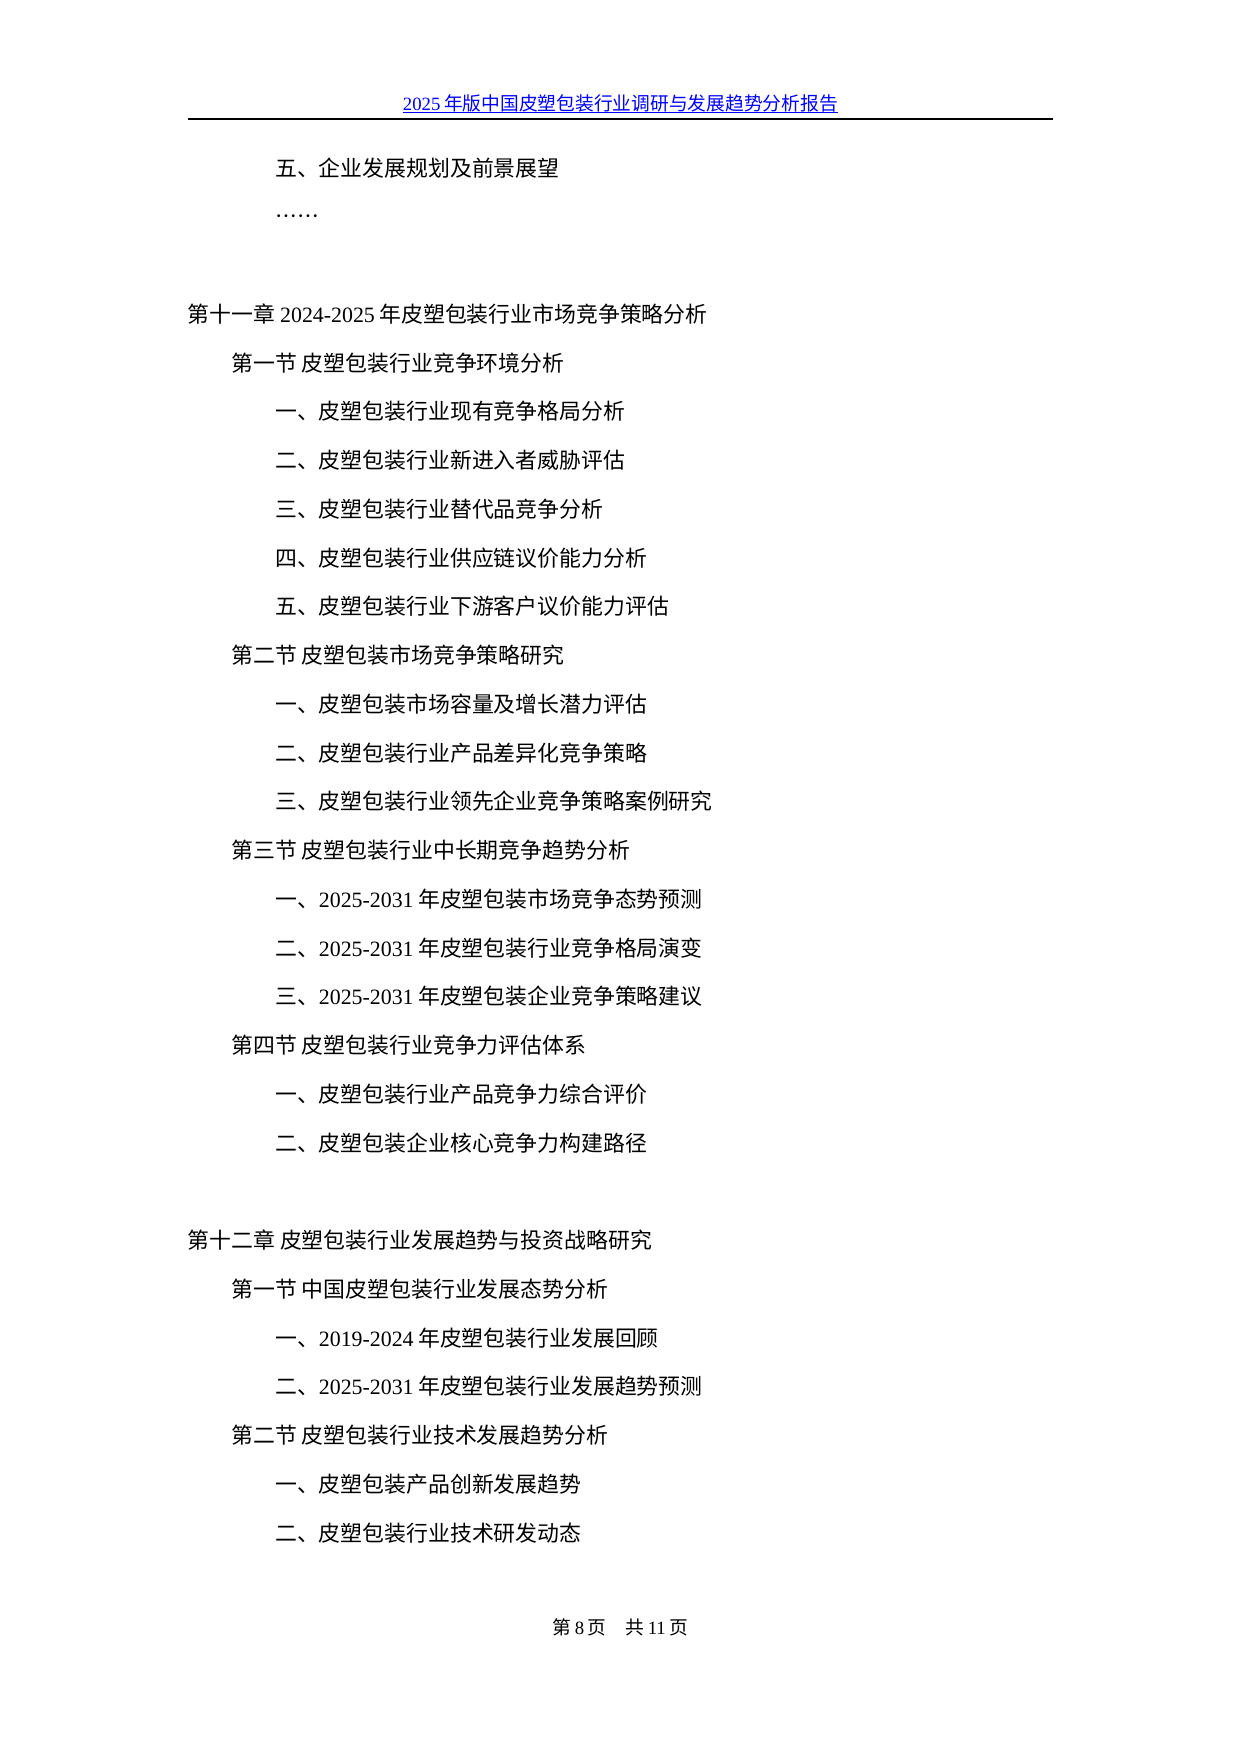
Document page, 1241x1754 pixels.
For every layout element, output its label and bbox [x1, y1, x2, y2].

text [187, 150, 1053, 1548]
